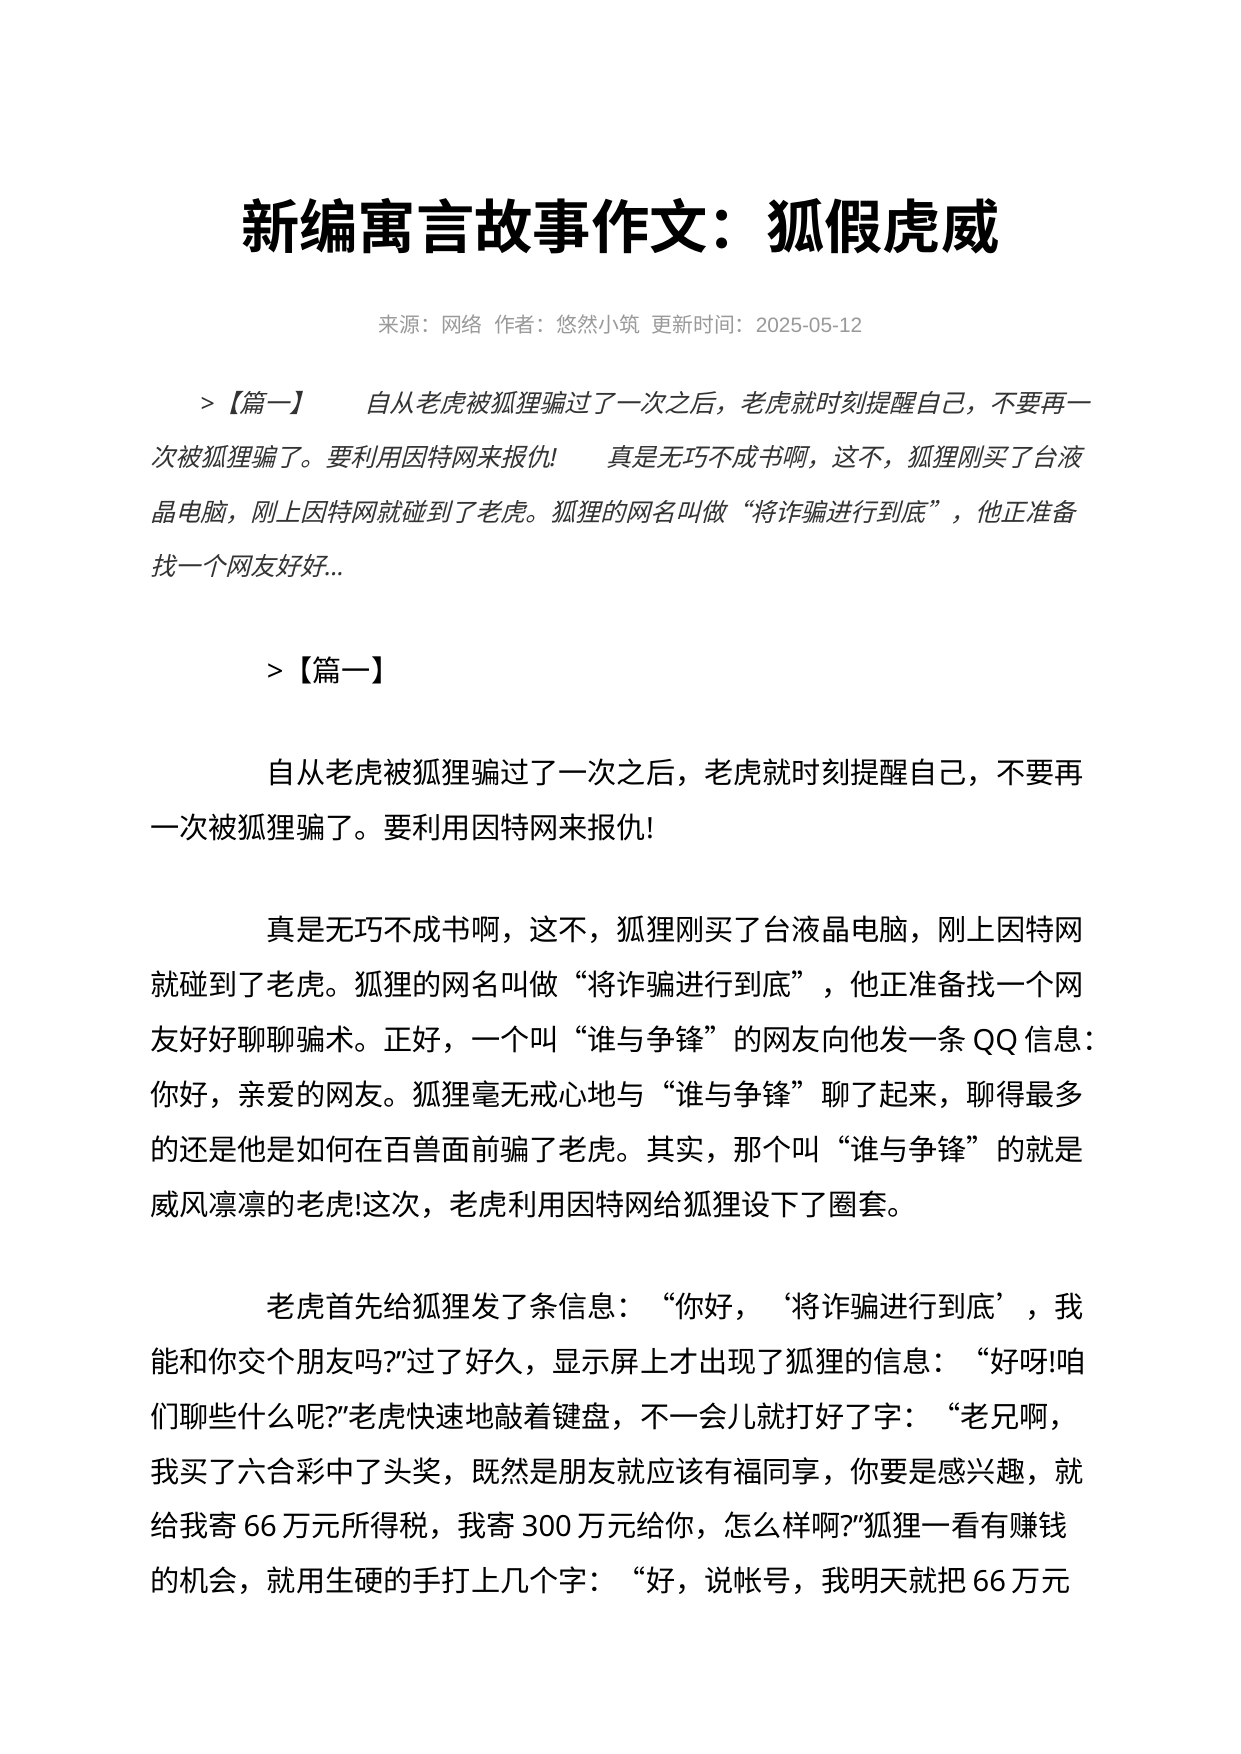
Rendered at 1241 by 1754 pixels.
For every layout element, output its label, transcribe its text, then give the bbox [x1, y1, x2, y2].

text >【篇一】 [150, 648, 1090, 690]
text 来源：网络 作者：悠然小筑 更新时间：2025-05-12 [150, 313, 1090, 337]
text 真是无巧不成书啊，这不，狐狸刚买了台液晶电脑，刚上因特网就碰到了老虎。狐狸的网名叫做“将诈骗进行到底”，他正准备找一个网友好好聊聊骗术。正好，一个叫“谁与争锋”的网友向他发一条QQ信息：你好，亲爱的网友。狐狸毫无戒心地与“谁与争锋”聊了起来，聊得最多的还是他是如何在百兽面前骗了老虎。其实，那个叫“谁与争锋”的就是威风凛凛的老虎!这次，老虎利用因特网给狐狸设下了圈套。 [150, 907, 1090, 1224]
subtitle 新编寓言故事作文：狐假虎威 [150, 181, 1090, 266]
text 自从老虎被狐狸骗过了一次之后，老虎就时刻提醒自己，不要再一次被狐狸骗了。要利用因特网来报仇! [150, 750, 1090, 847]
text >【篇一】 自从老虎被狐狸骗过了一次之后，老虎就时刻提醒自己，不要再一次被狐狸骗了。要利用因特网来报仇! 真是无巧不成书啊，这不，狐狸刚买了台液晶电脑，刚上因特网就碰到了老虎。狐狸的网名叫做“将诈骗进行到底”，他正准备找一个网友好好... [150, 383, 1090, 583]
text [150, 1283, 1090, 1600]
